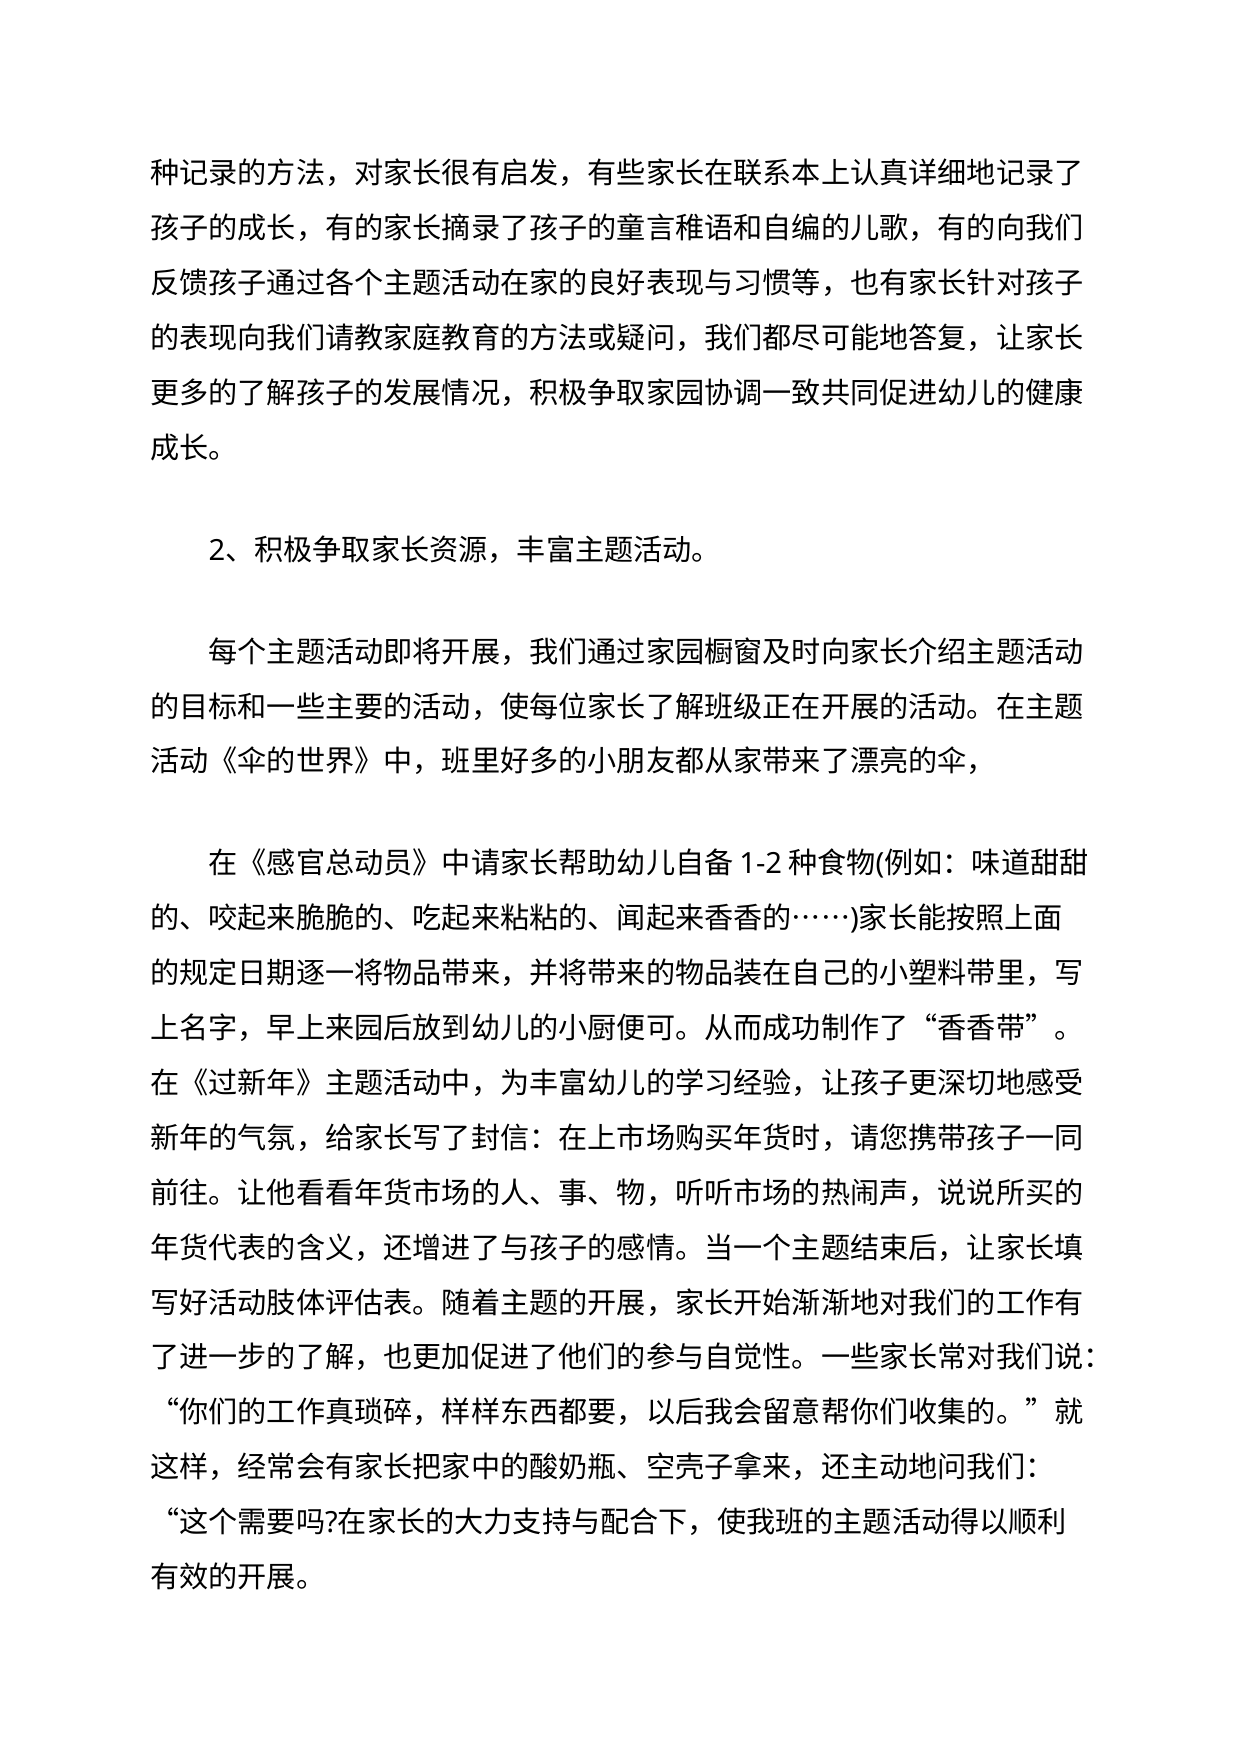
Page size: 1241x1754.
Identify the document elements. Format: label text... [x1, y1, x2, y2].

text 2、积极争取家长资源，丰富主题活动。 [150, 526, 1090, 569]
text 每个主题活动即将开展，我们通过家园橱窗及时向家长介绍主题活动的目标和一些主要的活动，使每位家长了解班级正在开展的活动。在主题活动《伞的世界》中，班里好多的小朋友都从家带来了漂亮的伞， [150, 628, 1090, 780]
text 在《感官总动员》中请家长帮助幼儿自备1-2种食物(例如：味道甜甜的、咬起来脆脆的、吃起来粘粘的、闻起来香香的……)家长能按照上面的规定日期逐一将物品带来，并将带来的物品装在自己的小塑料带里，写上名字，早上来园后放到幼儿的小厨便可。从而成功制作了“香香带”。在《过新年》主题活动中，为丰富幼儿的学习经验，让孩子更深切地感受新年的气氛，给家长写了封信：在上市场购买年货时，请您携带孩子一同前往。让他看看年货市场的人、事、物，听听市场的热闹声，说说所买的年货代表的含义，还增进了与孩子的感情。当一个主题结束后，让家长填写好活动肢体评估表。随着主题的开展，家长开始渐渐地对我们的工作有了进一步的了解，也更加促进了他们的参与自觉性。一些家长常对我们说：“你们的工作真琐碎，样样东西都要，以后我会留意帮你们收集的。”就这样，经常会有家长把家中的酸奶瓶、空壳子拿来，还主动地问我们：“这个需要吗?在家长的大力支持与配合下，使我班的主题活动得以顺利有效的开展。 [150, 840, 1090, 1596]
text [150, 150, 1090, 467]
